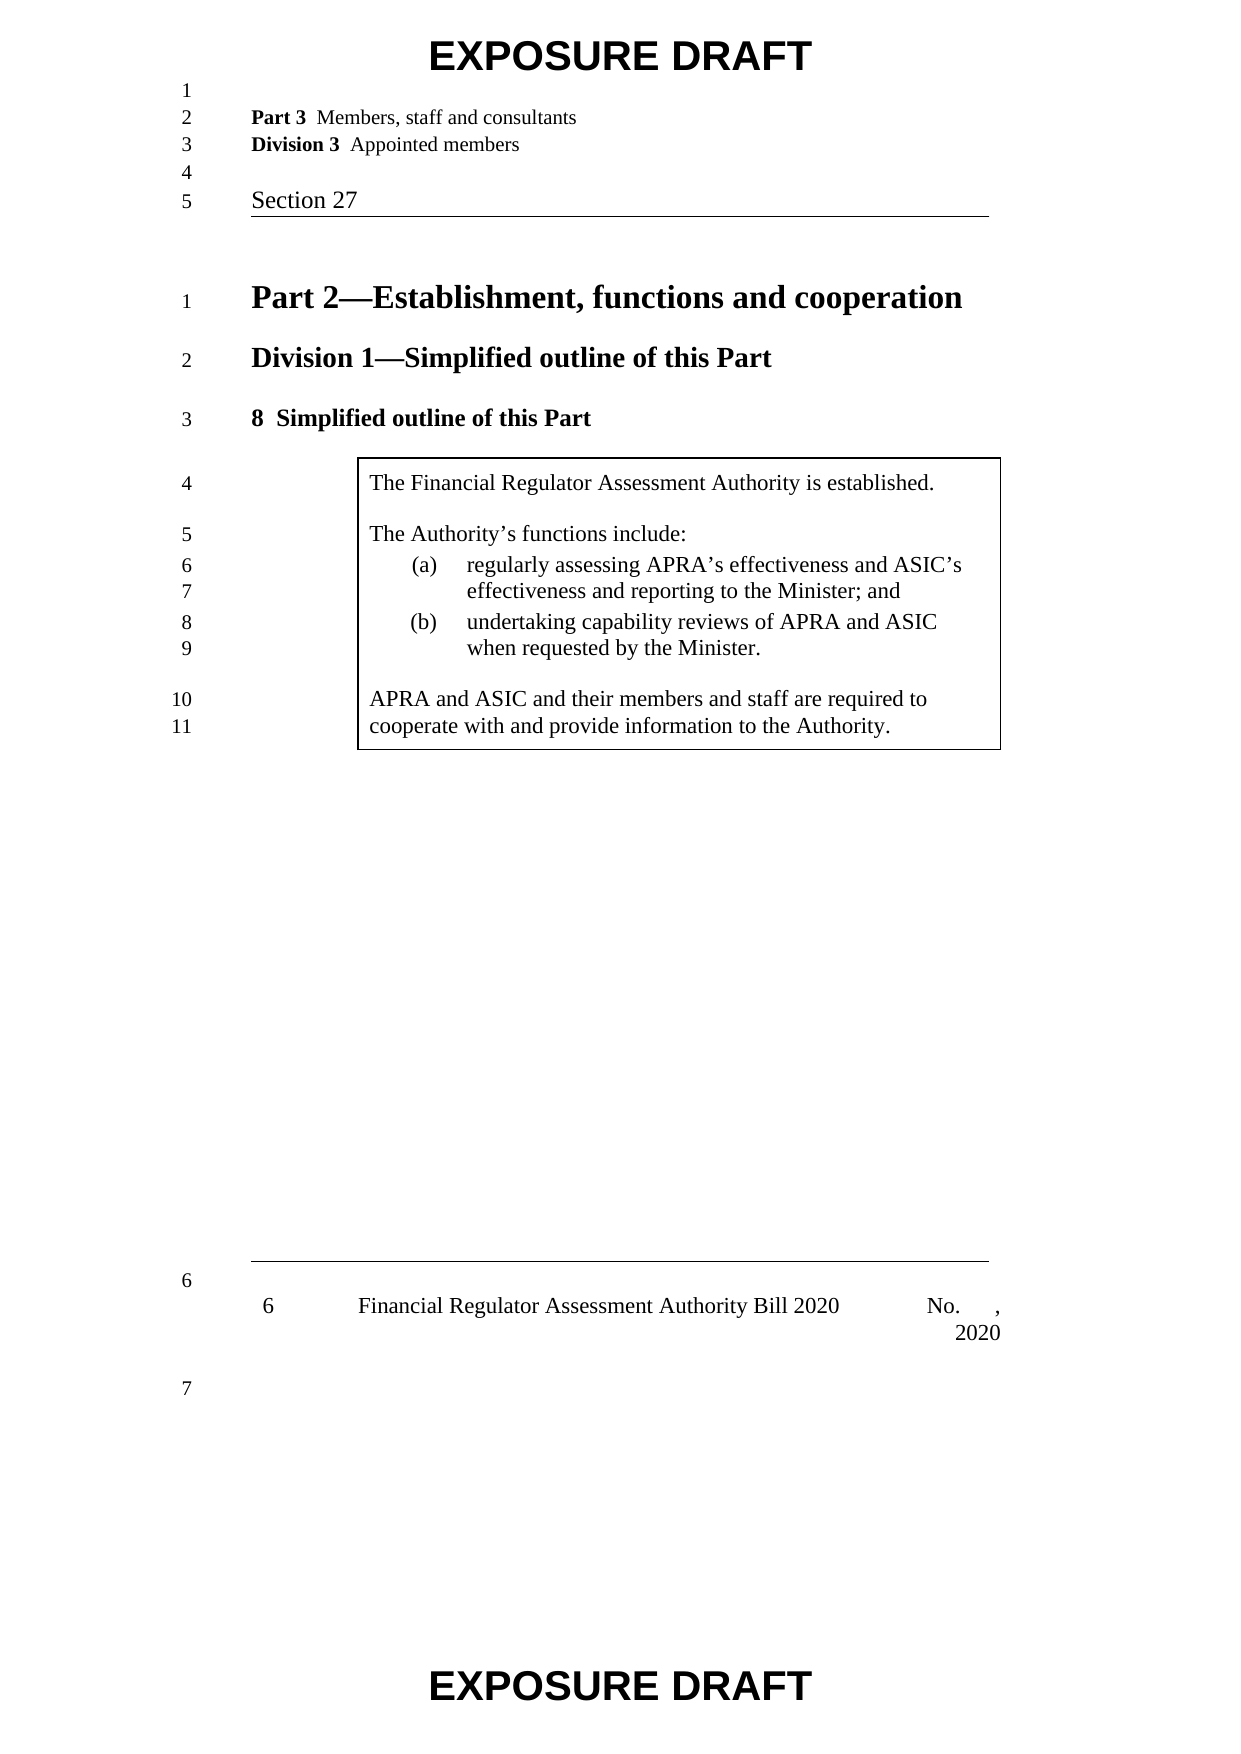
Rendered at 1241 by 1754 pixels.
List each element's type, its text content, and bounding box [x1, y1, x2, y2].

text (b) undertaking capability reviews of APRA and ASIC when requested by the Minister. [359, 596, 1000, 660]
text APRA and ASIC and their members and staff are required to cooperate with and provide information to the Authority. [359, 673, 1000, 749]
text The Financial Regulator Assessment Authority is established. [359, 459, 1000, 495]
text The Authority’s functions include: [359, 508, 1000, 539]
text Division 1—Simplified outline of this Part [251, 341, 989, 374]
text 8 Simplified outline of this Part [251, 403, 989, 432]
text (a) regularly assessing APRA’s effectiveness and ASIC’s effectiveness and reporting to the Minister; and [359, 539, 1000, 596]
text Part 2—Establishment, functions and cooperation [251, 277, 989, 316]
